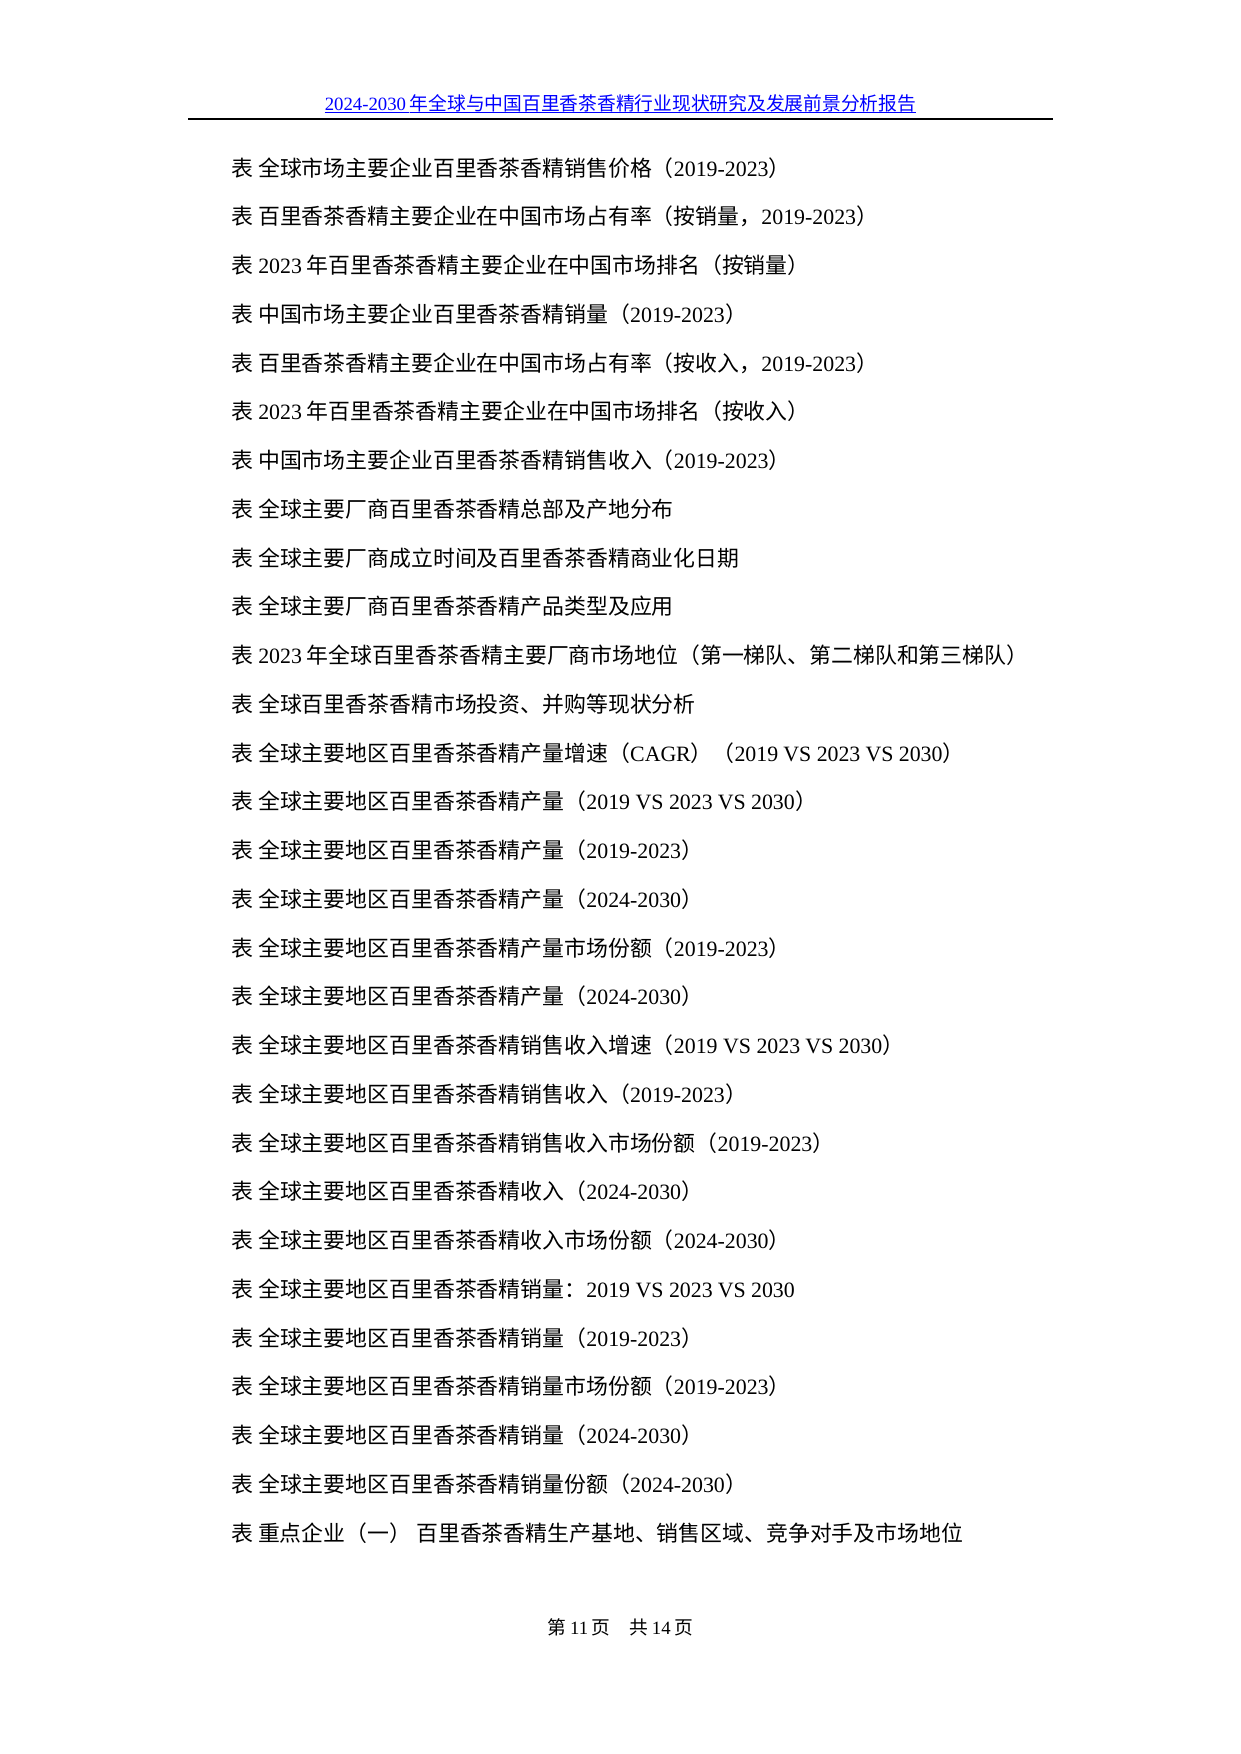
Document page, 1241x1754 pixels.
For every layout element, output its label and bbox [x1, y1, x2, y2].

text [187, 150, 1053, 1548]
